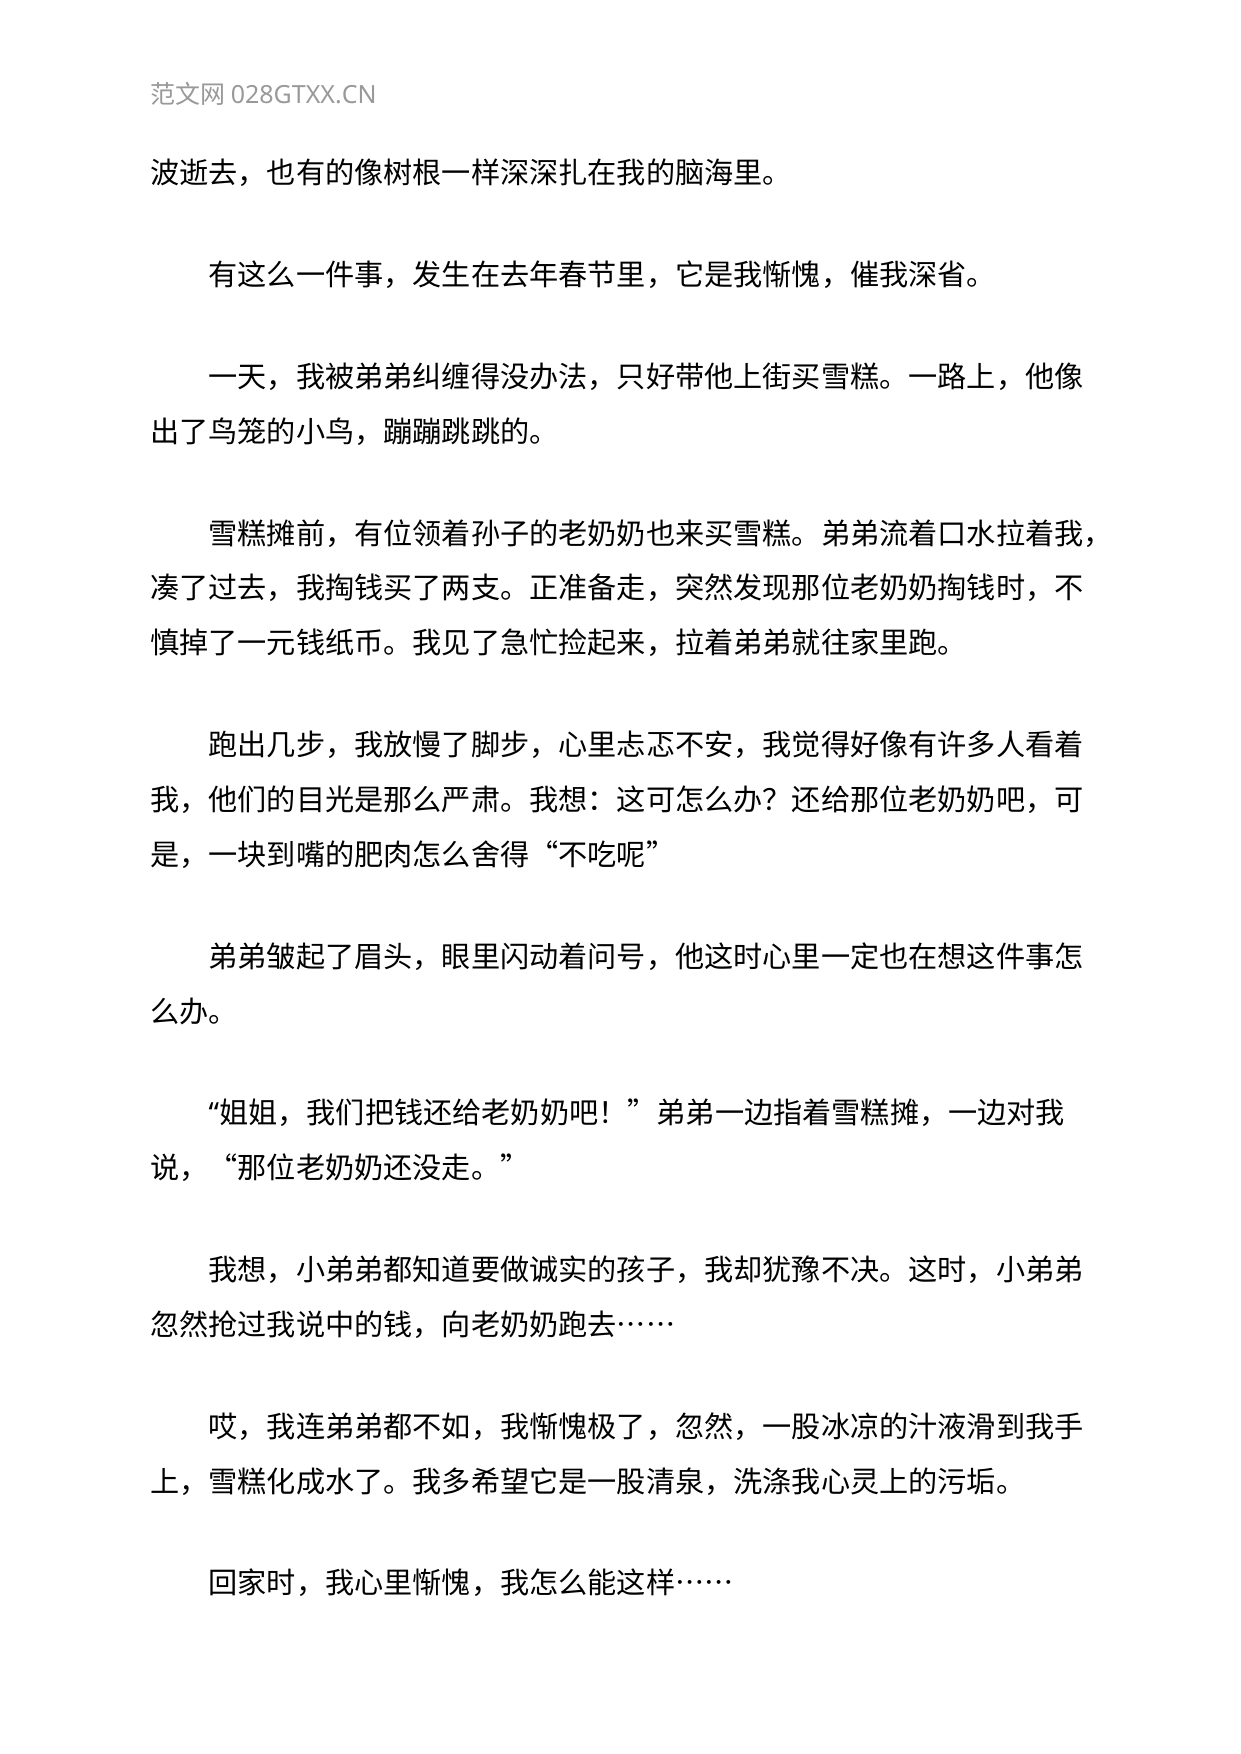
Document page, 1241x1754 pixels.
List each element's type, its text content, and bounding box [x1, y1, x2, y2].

text 雪糕摊前，有位领着孙子的老奶奶也来买雪糕。弟弟流着口水拉着我，凑了过去，我掏钱买了两支。正准备走，突然发现那位老奶奶掏钱时，不慎掉了一元钱纸币。我见了急忙捡起来，拉着弟弟就往家里跑。 [150, 510, 1090, 662]
text 我想，小弟弟都知道要做诚实的孩子，我却犹豫不决。这时，小弟弟忽然抢过我说中的钱，向老奶奶跑去…… [150, 1247, 1090, 1344]
text “姐姐，我们把钱还给老奶奶吧！”弟弟一边指着雪糕摊，一边对我说，“那位老奶奶还没走。” [150, 1090, 1090, 1187]
text 跑出几步，我放慢了脚步，心里忐忑不安，我觉得好像有许多人看着我，他们的目光是那么严肃。我想：这可怎么办？还给那位老奶奶吧，可是，一块到嘴的肥肉怎么舍得“不吃呢” [150, 722, 1090, 874]
text 有这么一件事，发生在去年春节里，它是我惭愧，催我深省。 [150, 252, 1090, 294]
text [150, 150, 1090, 192]
text 弟弟皱起了眉头，眼里闪动着问号，他这时心里一定也在想这件事怎么办。 [150, 933, 1090, 1031]
text 回家时，我心里惭愧，我怎么能这样…… [150, 1560, 1090, 1602]
text 哎，我连弟弟都不如，我惭愧极了，忽然，一股冰凉的汁液滑到我手上，雪糕化成水了。我多希望它是一股清泉，洗涤我心灵上的污垢。 [150, 1403, 1090, 1501]
text 一天，我被弟弟纠缠得没办法，只好带他上街买雪糕。一路上，他像出了鸟笼的小鸟，蹦蹦跳跳的。 [150, 353, 1090, 451]
